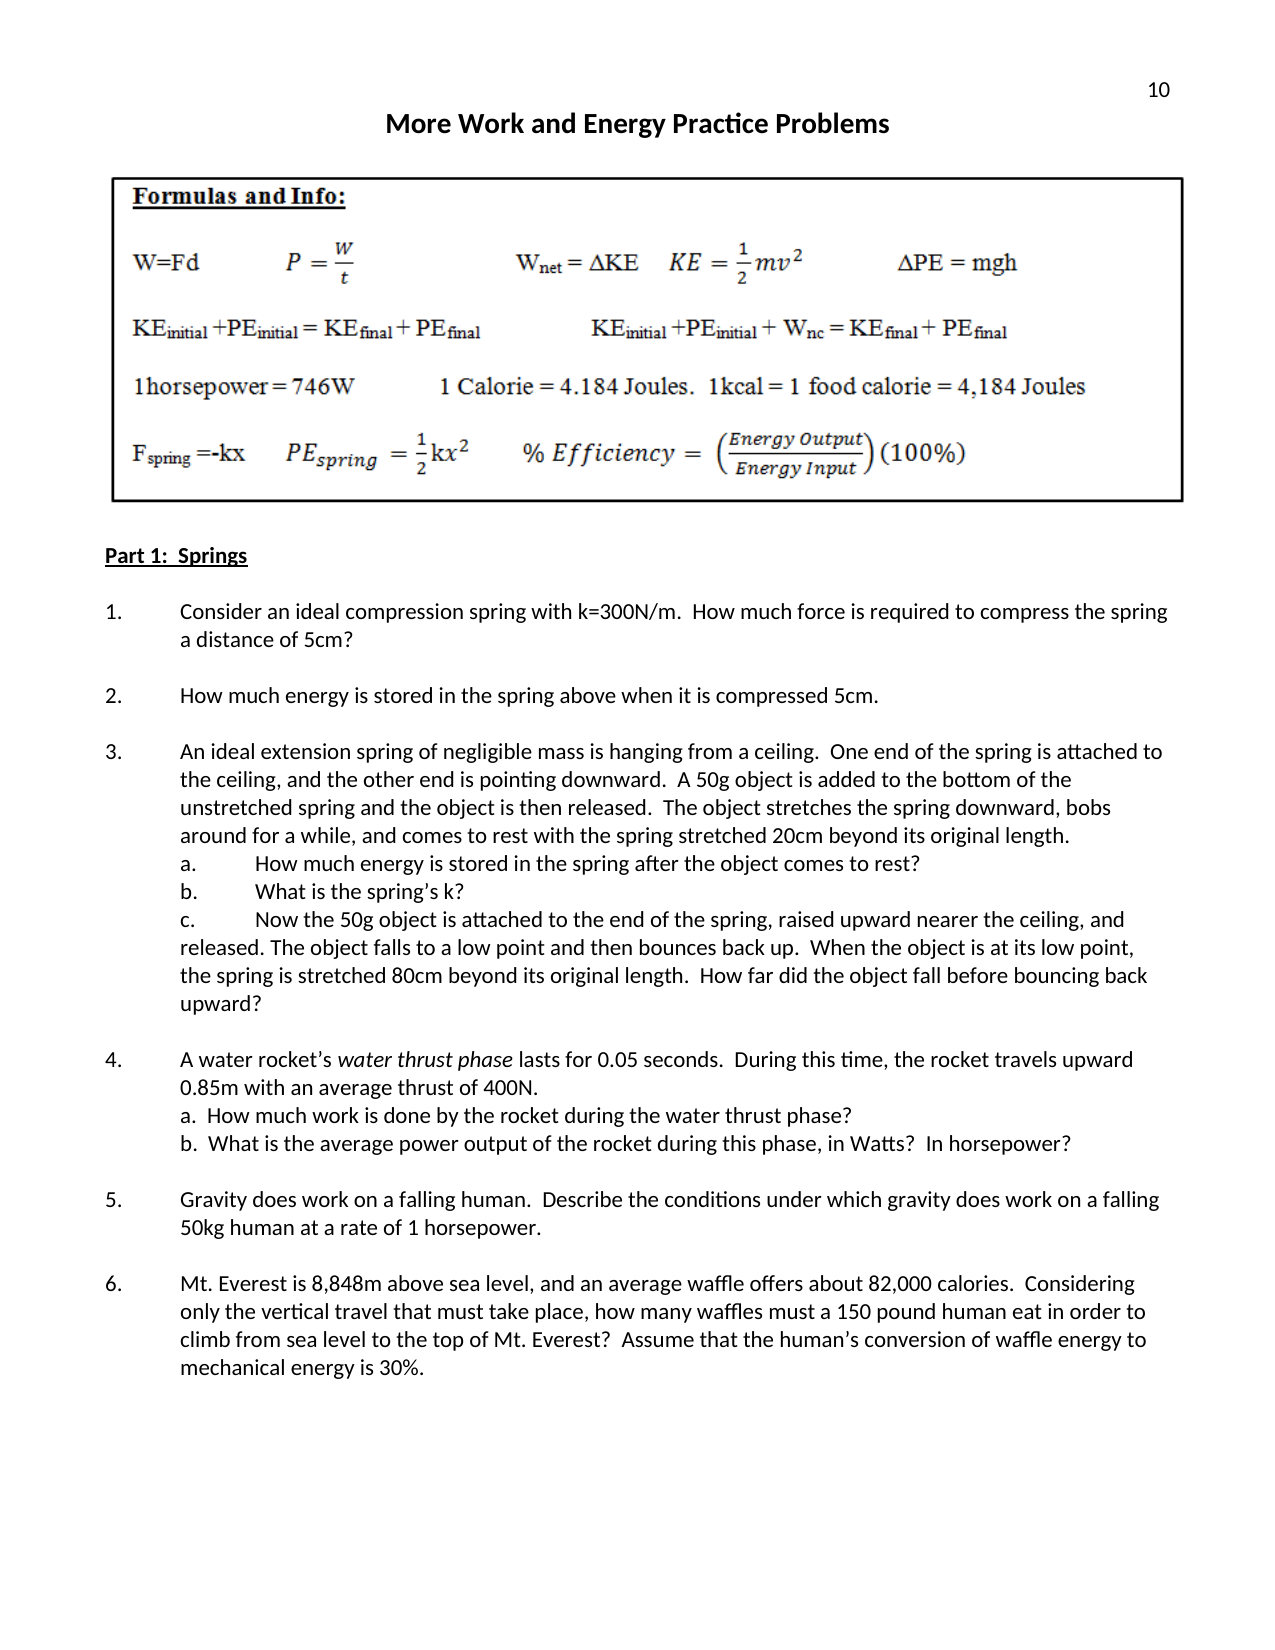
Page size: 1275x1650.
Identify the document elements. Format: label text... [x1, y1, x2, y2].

text Part 1: Springs [105, 541, 1170, 569]
text 3. An ideal extension spring of negligible mass is hanging from a ceiling. One end of the spring is attached to the ceiling, and the other end is pointing downward. A 50g object is added to the bottom of the unstretched spring and the object is then released. The object stretches the spring downward, bobs around for a while, and comes to rest with the spring stretched 20cm beyond its original length. [105, 737, 1170, 849]
text c. Now the 50g object is attached to the end of the spring, raised upward nearer the ceiling, and released. The object falls to a low point and then bounces back up. When the object is at its low point, the spring is stretched 80cm beyond its original length. How far did the object fall before bouncing back upward? [105, 905, 1170, 1017]
text b. What is the spring’s k? [105, 877, 1170, 905]
text a. How much work is done by the rocket during the water thrust phase? [105, 1101, 1170, 1129]
text a. How much energy is stored in the spring after the object comes to rest? [105, 849, 1170, 877]
text 4. A water rocket’s water thrust phase lasts for 0.05 seconds. During this time, the rocket travels upward 0.85m with an average thrust of 400N. [105, 1045, 1170, 1101]
text 6. Mt. Everest is 8,848m above sea level, and an average waffle offers about 82,000 calories. Considering only the vertical travel that must take place, how many waffles must a 150 pound human eat in order to climb from sea level to the top of Mt. Everest? Assume that the human’s conversion of waffle energy to mechanical energy is 30%. [105, 1269, 1170, 1382]
text 5. Gravity does work on a falling human. Describe the conditions under which gravity does work on a falling 50kg human at a rate of 1 horsepower. [105, 1185, 1170, 1241]
picture [105, 168, 1193, 513]
text More Work and Energy Practice Problems [105, 105, 1170, 141]
text 1. Consider an ideal compression spring with k=300N/m. How much force is required to compress the spring a distance of 5cm? [105, 597, 1170, 653]
text b. What is the average power output of the rocket during this phase, in Watts? In horsepower? [105, 1129, 1170, 1157]
text 2. How much energy is stored in the spring above when it is compressed 5cm. [105, 681, 1170, 709]
